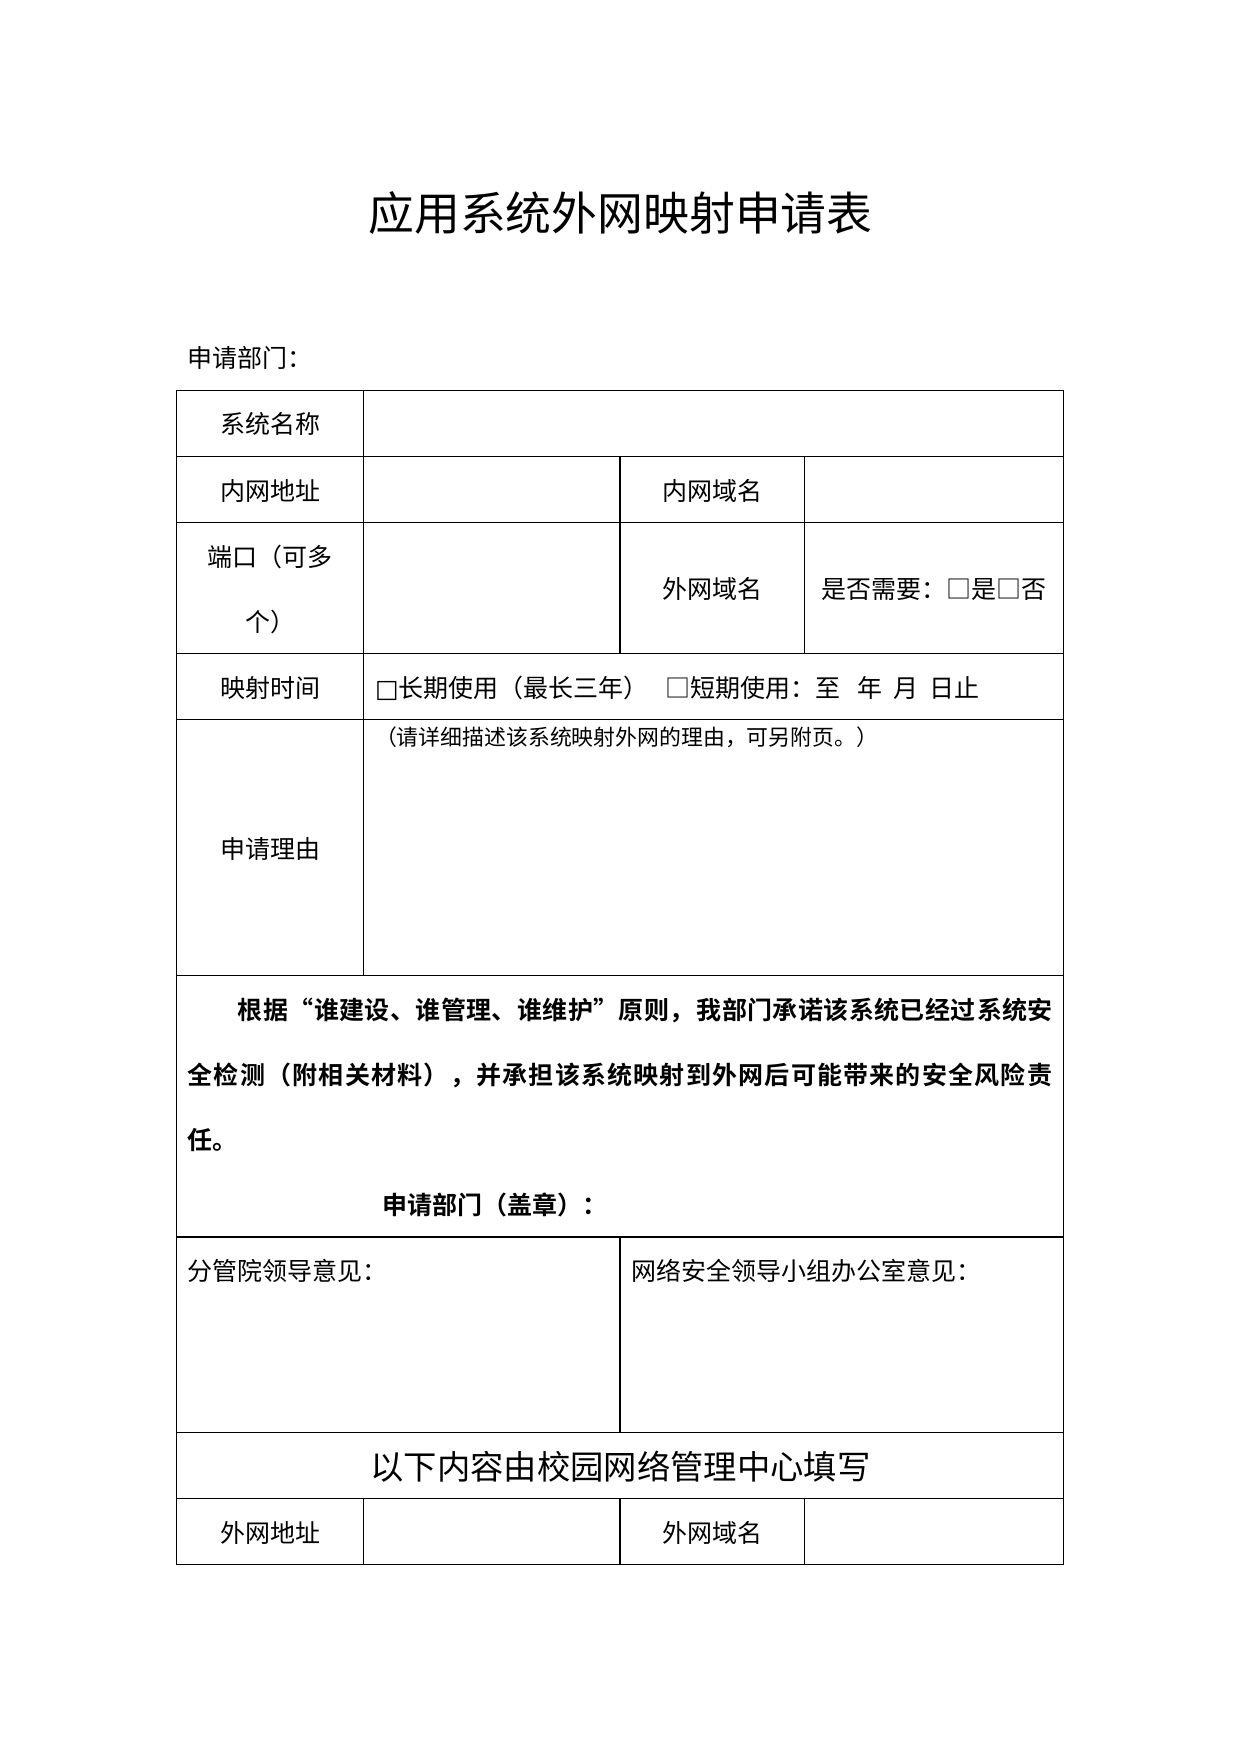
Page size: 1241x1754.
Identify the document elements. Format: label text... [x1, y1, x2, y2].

text 申请部门： [187, 324, 1053, 389]
table_cell 外网域名 [621, 523, 804, 653]
table_cell 外网地址 [177, 1499, 363, 1564]
table_cell [364, 457, 619, 522]
table_cell 映射时间 [177, 654, 363, 719]
table_cell 根据“谁建设、谁管理、谁维护”原则，我部门承诺该系统已经过系统安全检测（附相关材料），并承担该系统映射到外网后可能带来的安全风险责任。 申请部门（盖章）： [177, 976, 1063, 1236]
table_cell 是否需要：□是□否 [805, 523, 1063, 653]
table_cell （请详细描述该系统映射外网的理由，可另附页。） [364, 720, 1063, 975]
table_cell [364, 1499, 619, 1564]
table_cell 外网域名 [621, 1499, 804, 1564]
table_cell [364, 523, 619, 653]
table_cell 内网域名 [621, 457, 804, 522]
table_cell 网络安全领导小组办公室意见： [621, 1238, 1063, 1432]
text 应用系统外网映射申请表 [187, 162, 1053, 259]
table_cell 申请理由 [177, 720, 363, 975]
table_cell [805, 457, 1063, 522]
table_cell 端口（可多个） [177, 523, 363, 653]
table_cell [805, 1499, 1063, 1564]
table_header 系统名称 [177, 391, 363, 456]
table_cell 以下内容由校园网络管理中心填写 [177, 1433, 1063, 1498]
table_cell 内网地址 [177, 457, 363, 522]
table_cell 分管院领导意见： [177, 1238, 619, 1432]
table_header [364, 391, 1063, 456]
table_cell □长期使用（最长三年） □短期使用：至 年 月 日止 [364, 654, 1063, 719]
